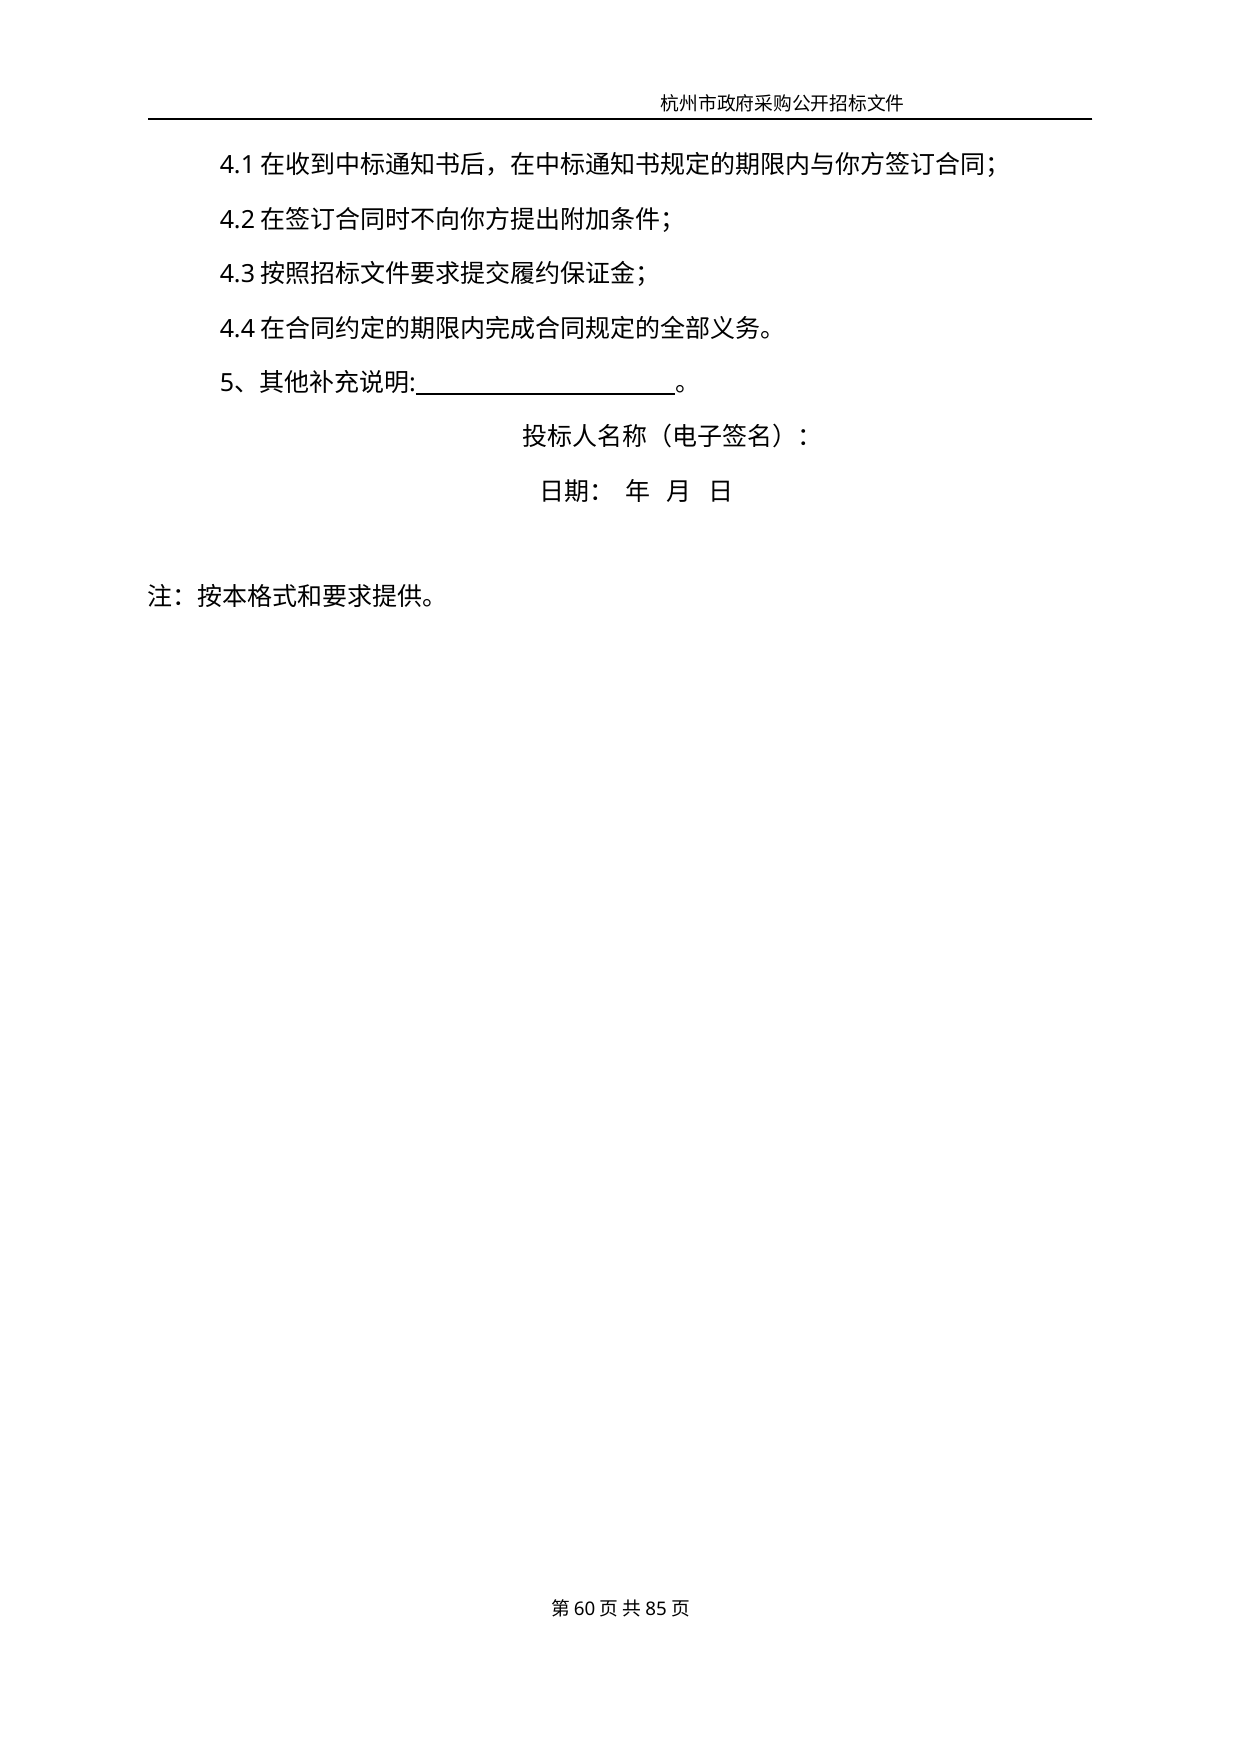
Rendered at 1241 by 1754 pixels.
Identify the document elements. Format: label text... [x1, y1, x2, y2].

text 注：按本格式和要求提供。 [148, 577, 1049, 613]
text 4.4在合同约定的期限内完成合同规定的全部义务。 [169, 308, 1092, 344]
text 5、其他补充说明: 。 [169, 362, 1092, 399]
text 4.1在收到中标通知书后，在中标通知书规定的期限内与你方签订合同； [169, 145, 1092, 181]
text 4.2在签订合同时不向你方提出附加条件； [169, 199, 1092, 236]
text 日期： 年 月 日 [148, 471, 1092, 507]
text 投标人名称（电子签名）： [148, 417, 1092, 453]
text 4.3按照招标文件要求提交履约保证金； [169, 254, 1092, 290]
